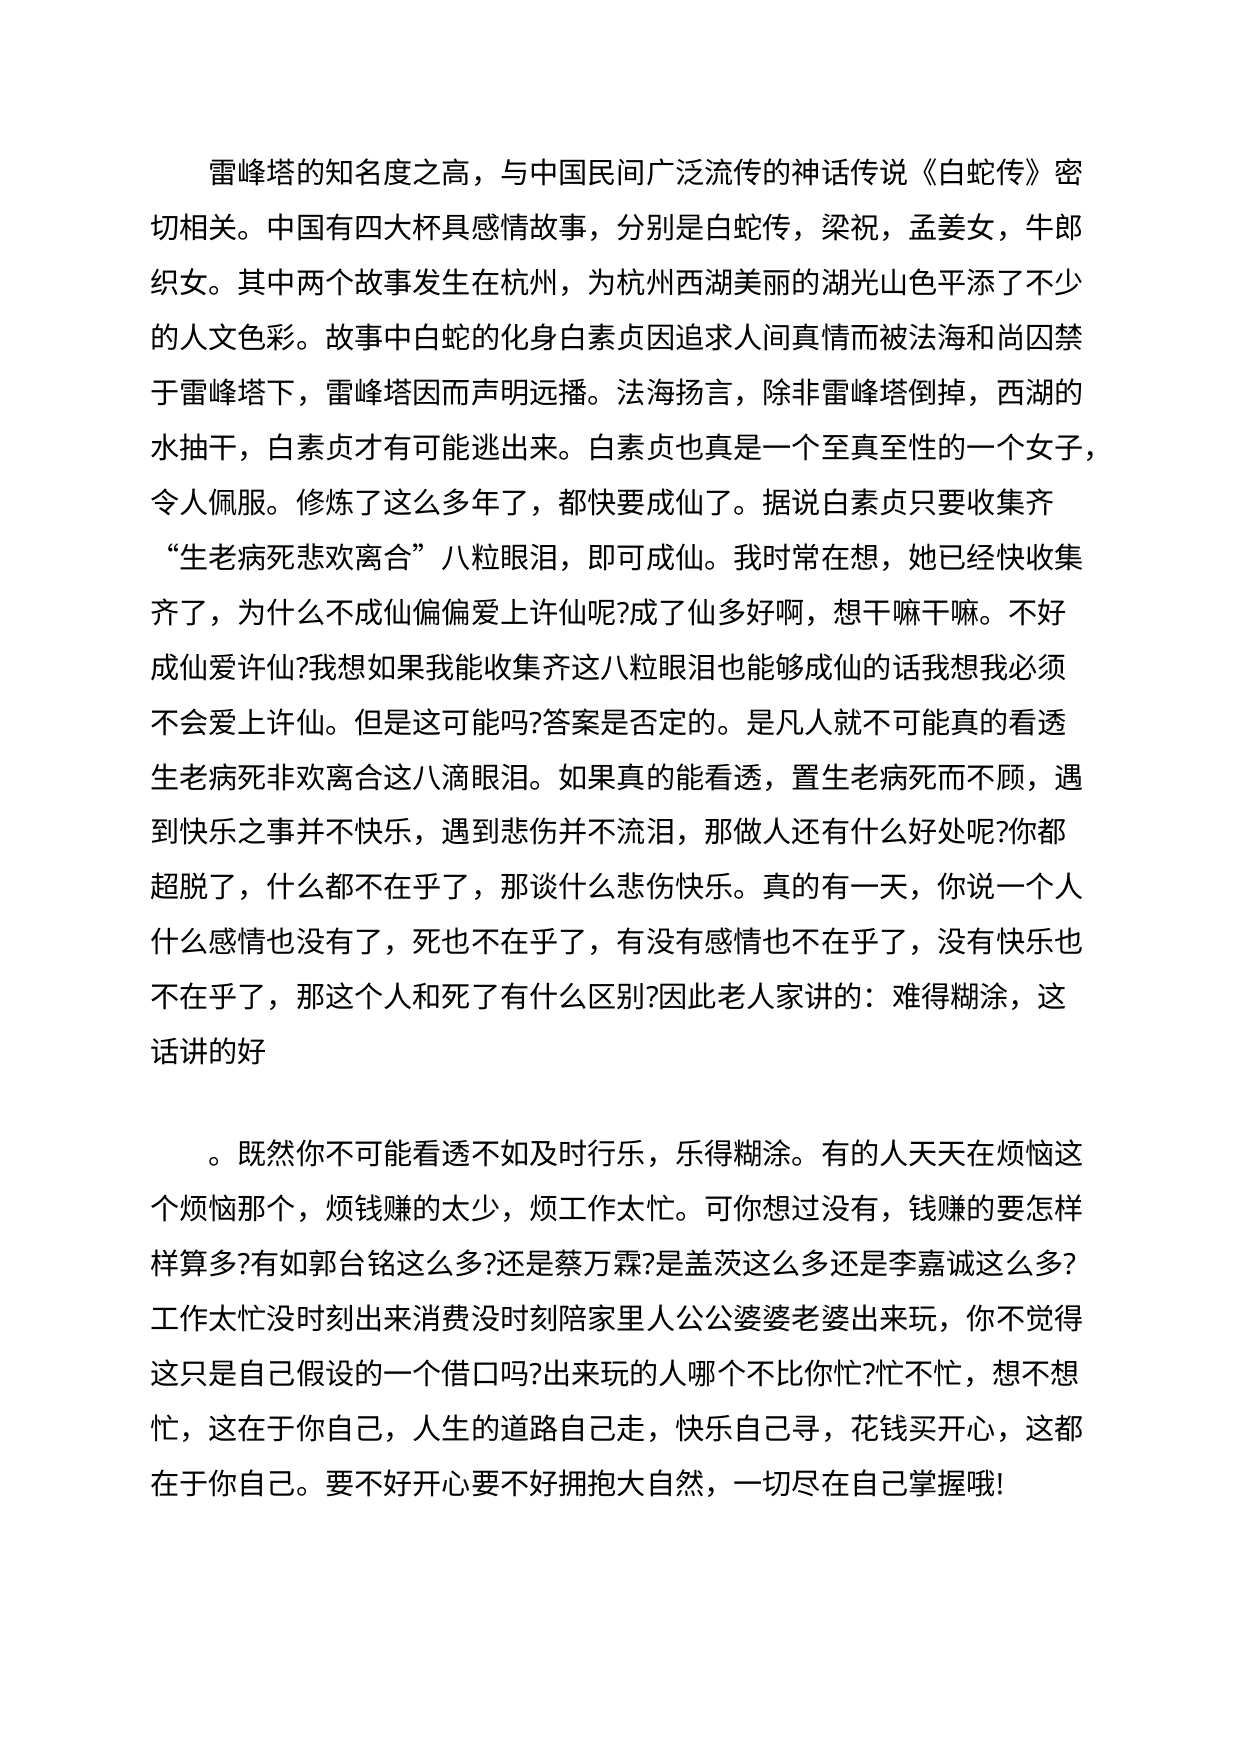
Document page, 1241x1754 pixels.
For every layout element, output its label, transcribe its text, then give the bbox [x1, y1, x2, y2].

text 雷峰塔的知名度之高，与中国民间广泛流传的神话传说《白蛇传》密切相关。中国有四大杯具感情故事，分别是白蛇传，梁祝，孟姜女，牛郎织女。其中两个故事发生在杭州，为杭州西湖美丽的湖光山色平添了不少的人文色彩。故事中白蛇的化身白素贞因追求人间真情而被法海和尚囚禁于雷峰塔下，雷峰塔因而声明远播。法海扬言，除非雷峰塔倒掉，西湖的水抽干，白素贞才有可能逃出来。白素贞也真是一个至真至性的一个女子，令人佩服。修炼了这么多年了，都快要成仙了。据说白素贞只要收集齐“生老病死悲欢离合”八粒眼泪，即可成仙。我时常在想，她已经快收集齐了，为什么不成仙偏偏爱上许仙呢?成了仙多好啊，想干嘛干嘛。不好成仙爱许仙?我想如果我能收集齐这八粒眼泪也能够成仙的话我想我必须不会爱上许仙。但是这可能吗?答案是否定的。是凡人就不可能真的看透生老病死非欢离合这八滴眼泪。如果真的能看透，置生老病死而不顾，遇到快乐之事并不快乐，遇到悲伤并不流泪，那做人还有什么好处呢?你都超脱了，什么都不在乎了，那谈什么悲伤快乐。真的有一天，你说一个人什么感情也没有了，死也不在乎了，有没有感情也不在乎了，没有快乐也不在乎了，那这个人和死了有什么区别?因此老人家讲的：难得糊涂，这话讲的好 [150, 150, 1090, 1071]
text 。既然你不可能看透不如及时行乐，乐得糊涂。有的人天天在烦恼这个烦恼那个，烦钱赚的太少，烦工作太忙。可你想过没有，钱赚的要怎样样算多?有如郭台铭这么多?还是蔡万霖?是盖茨这么多还是李嘉诚这么多?工作太忙没时刻出来消费没时刻陪家里人公公婆婆老婆出来玩，你不觉得这只是自己假设的一个借口吗?出来玩的人哪个不比你忙?忙不忙，想不想忙，这在于你自己，人生的道路自己走，快乐自己寻，花钱买开心，这都在于你自己。要不好开心要不好拥抱大自然，一切尽在自己掌握哦! [150, 1131, 1090, 1503]
